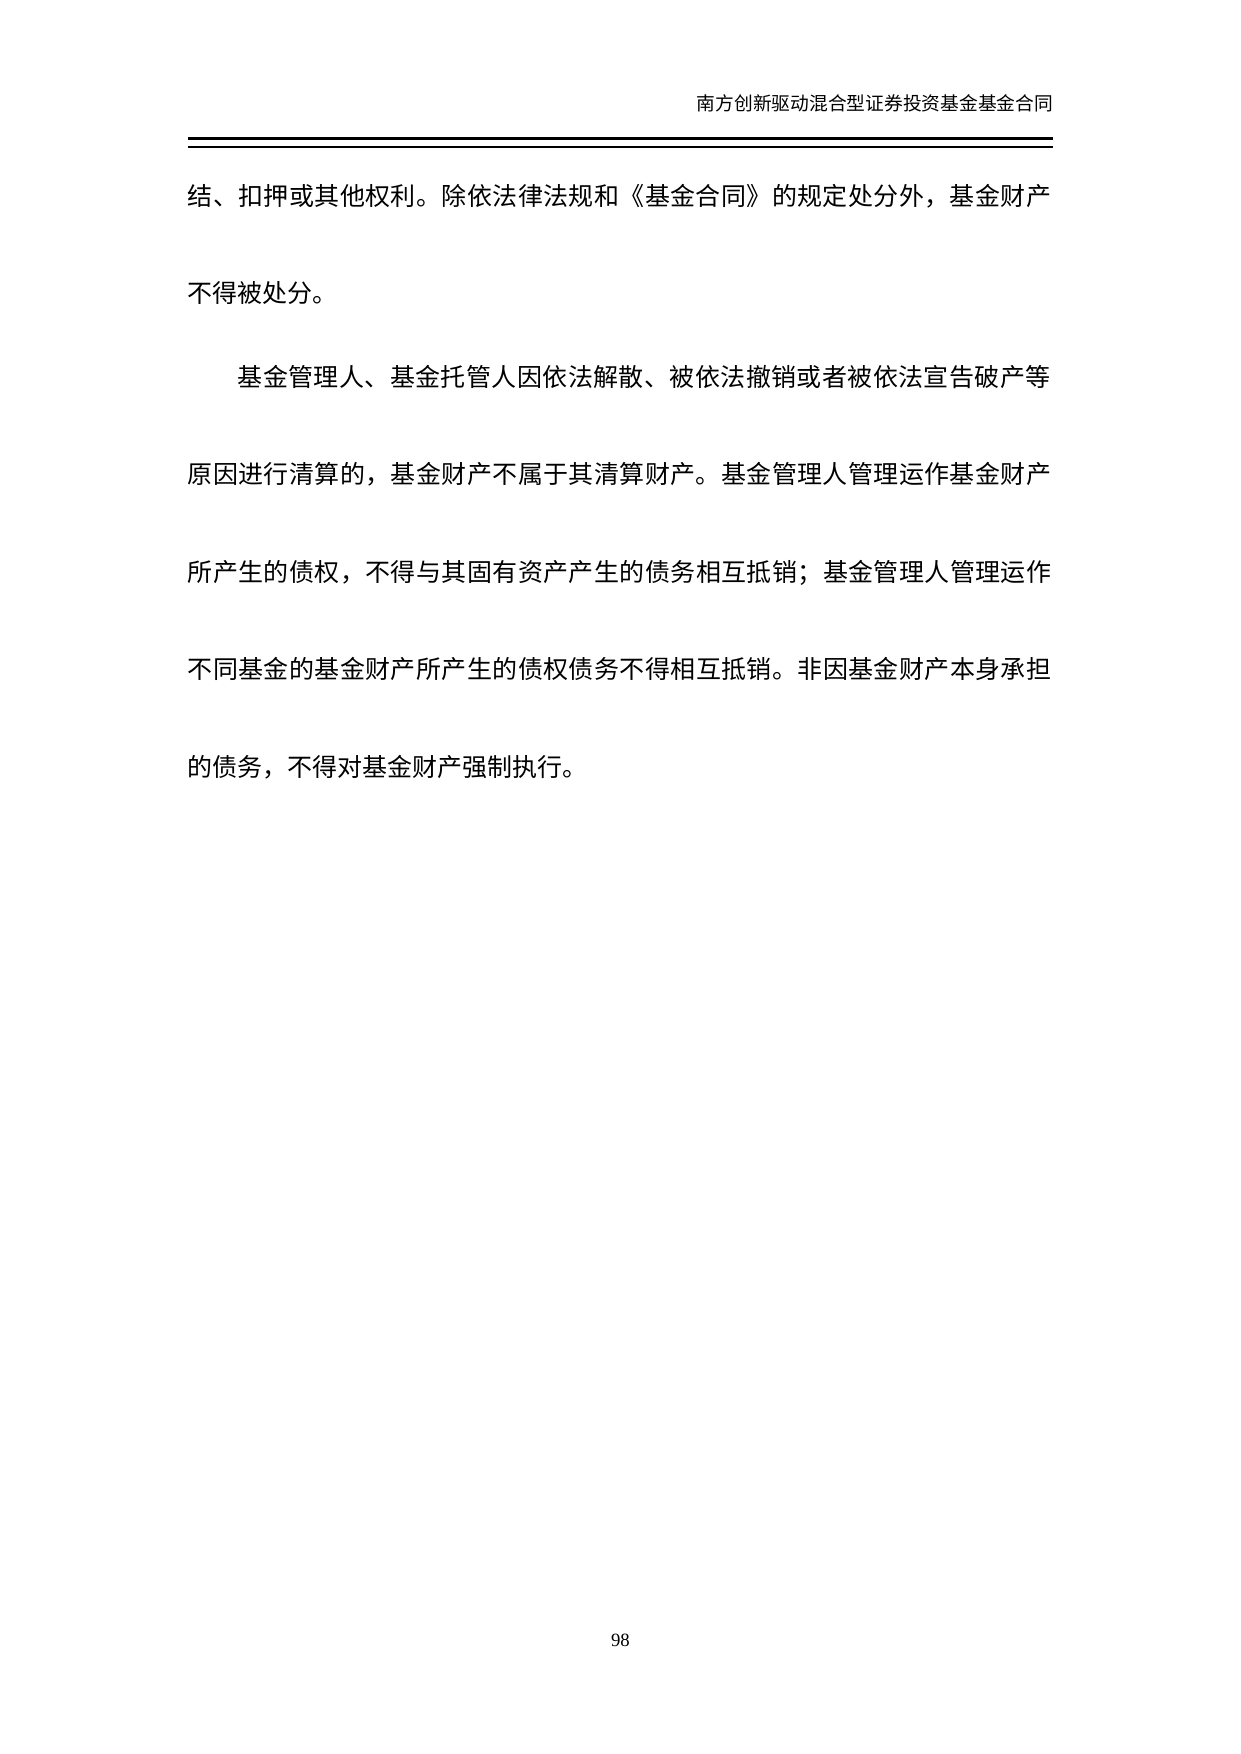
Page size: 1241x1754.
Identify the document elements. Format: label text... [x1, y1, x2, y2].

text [187, 162, 1053, 324]
text 基金管理人、基金托管人因依法解散、被依法撤销或者被依法宣告破产等原因进行清算的，基金财产不属于其清算财产。基金管理人管理运作基金财产所产生的债权，不得与其固有资产产生的债务相互抵销；基金管理人管理运作不同基金的基金财产所产生的债权债务不得相互抵销。非因基金财产本身承担的债务，不得对基金财产强制执行。 [187, 343, 1053, 798]
